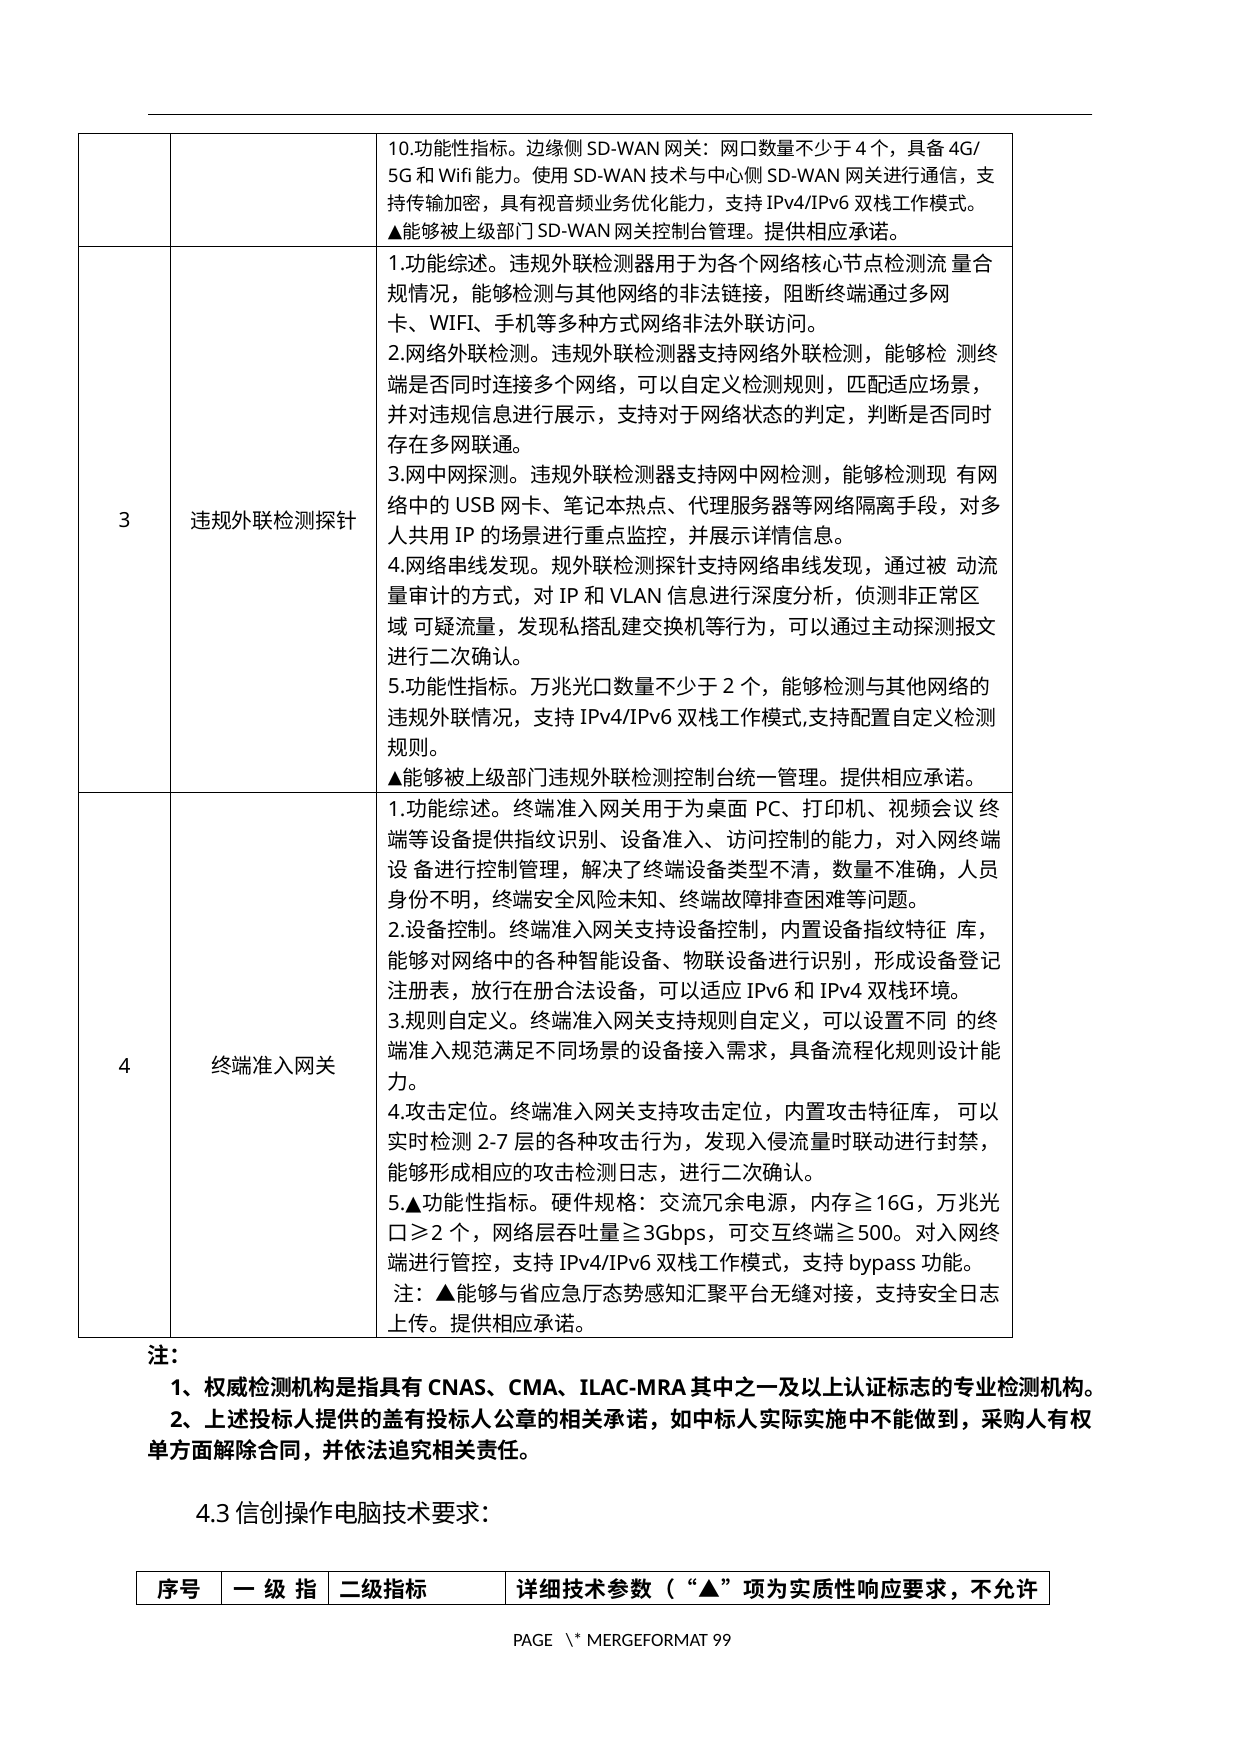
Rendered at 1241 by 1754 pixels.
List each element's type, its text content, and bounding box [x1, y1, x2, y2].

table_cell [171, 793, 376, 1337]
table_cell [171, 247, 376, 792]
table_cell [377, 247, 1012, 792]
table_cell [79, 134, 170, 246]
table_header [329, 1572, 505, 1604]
text 注： [148, 1338, 1092, 1370]
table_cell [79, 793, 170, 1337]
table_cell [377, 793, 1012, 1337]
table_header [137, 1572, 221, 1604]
text 4.3信创操作电脑技术要求： [148, 1494, 1092, 1530]
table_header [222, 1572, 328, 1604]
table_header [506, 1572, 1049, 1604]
text 1、权威检测机构是指具有CNAS、CMA、ILAC-MRA其中之一及以上认证标志的专业检测机构。 [148, 1370, 1092, 1402]
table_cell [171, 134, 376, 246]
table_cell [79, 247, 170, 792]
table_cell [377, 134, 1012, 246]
text 2、上述投标人提供的盖有投标人公章的相关承诺，如中标人实际实施中不能做到，采购人有权单方面解除合同，并依法追究相关责任。 [148, 1402, 1092, 1465]
